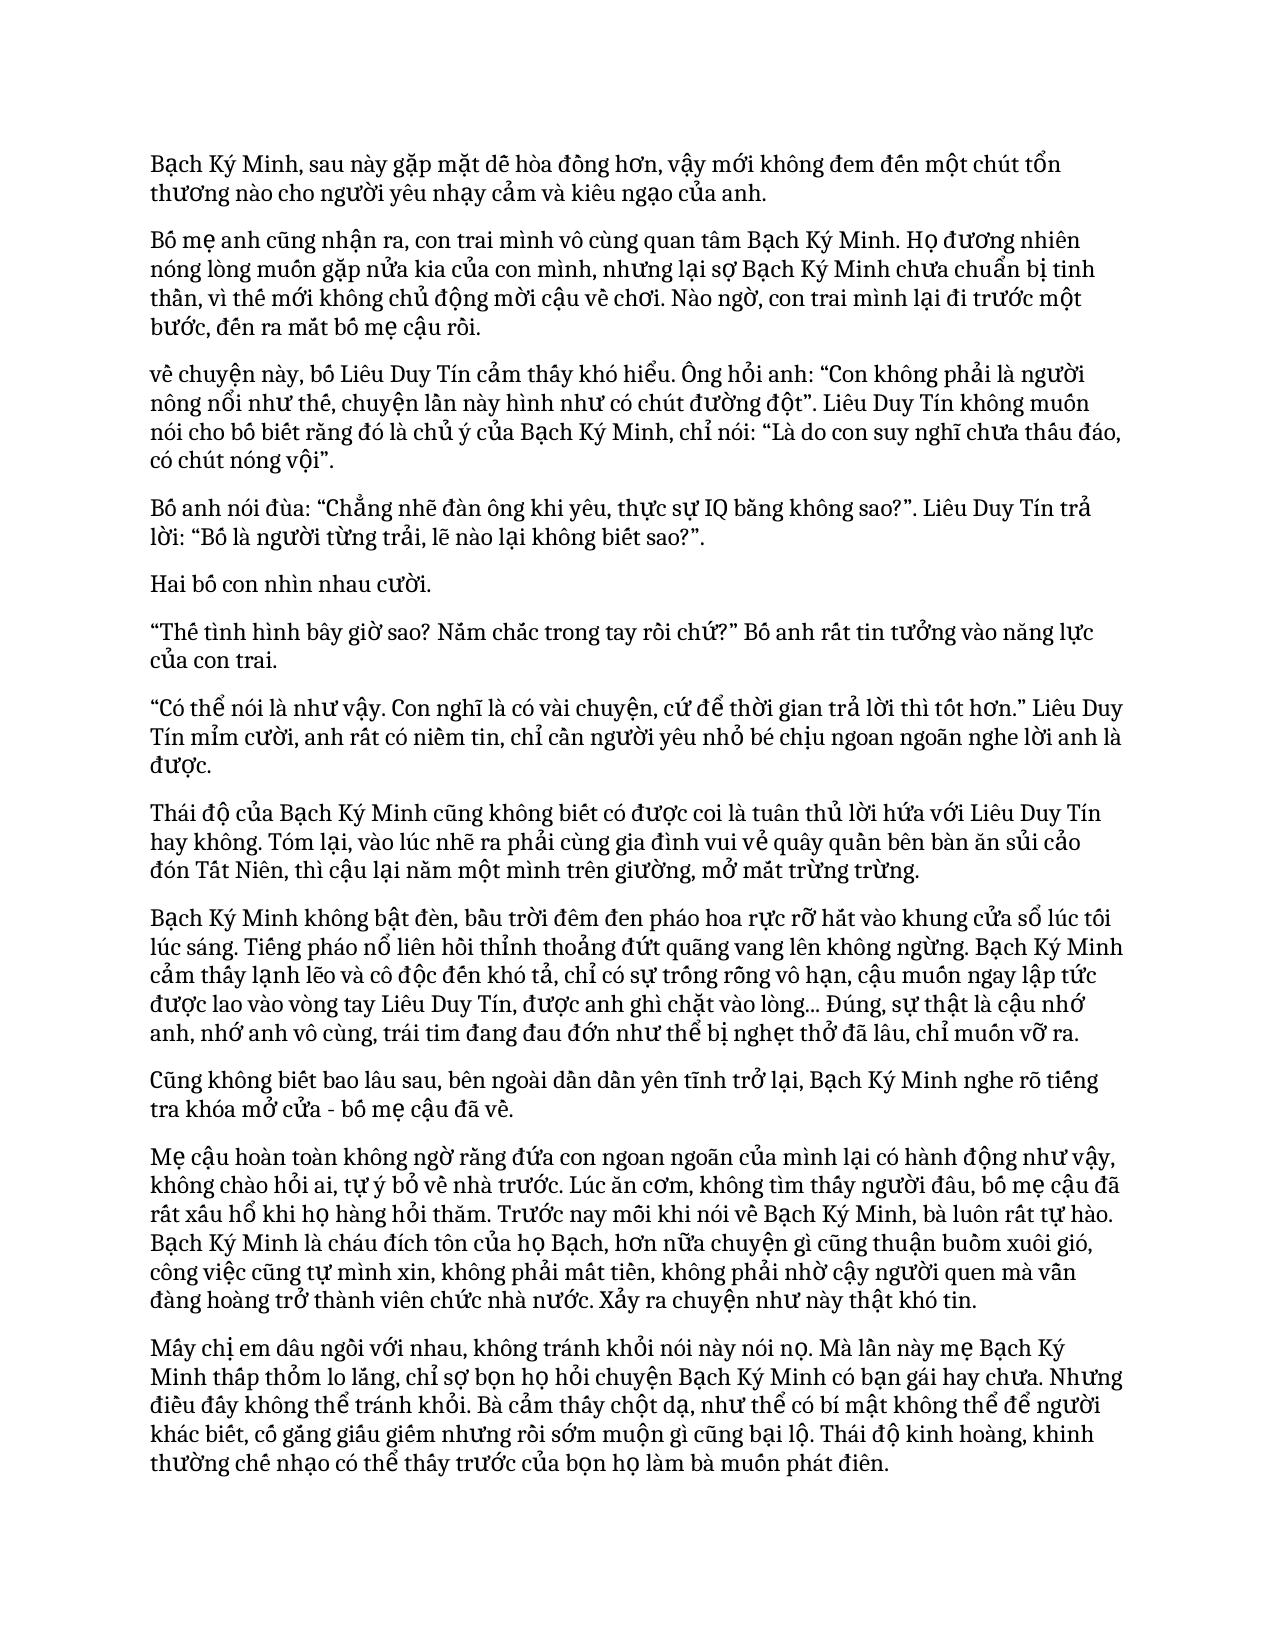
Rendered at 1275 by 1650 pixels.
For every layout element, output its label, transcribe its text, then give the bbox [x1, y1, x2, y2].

text Bạch Ký Minh không bật đèn, bầu trời đêm đen pháo hoa rực rỡ hắt vào khung cửa sổ lúc tối lúc sáng. Tiếng pháo nổ liên hồi thỉnh thoảng đứt quãng vang lên không ngừng. Bạch Ký Minh cảm thấy lạnh lẽo và cô độc đến khó tả, chỉ có sự trống rỗng vô hạn, cậu muốn ngay lập tức được lao vào vòng tay Liêu Duy Tín, được anh ghì chặt vào lòng... Đúng, sự thật là cậu nhớ anh, nhớ anh vô cùng, trái tim đang đau đớn như thể bị nghẹt thở đã lâu, chỉ muốn vỡ ra. [150, 904, 1125, 1047]
text “Thế tình hình bây giờ sao? Nắm chắc trong tay rồi chứ?” Bố anh rất tin tưởng vào năng lực của con trai. [150, 617, 1125, 675]
text Cũng không biết bao lâu sau, bên ngoài dần dần yên tĩnh trở lại, Bạch Ký Minh nghe rõ tiếng tra khóa mở cửa - bố mẹ cậu đã về. [150, 1066, 1125, 1124]
text Hai bố con nhìn nhau cười. [150, 570, 1125, 599]
text về chuyện này, bố Liêu Duy Tín cảm thấy khó hiểu. Ông hỏi anh: “Con không phải là người nông nổi như thế, chuyện lần này hình như có chút đường đột”. Liêu Duy Tín không muốn nói cho bố biết rằng đó là chủ ý của Bạch Ký Minh, chỉ nói: “Là do con suy nghĩ chưa thấu đáo, có chút nóng vội”. [150, 360, 1125, 475]
text “Có thể nói là như vậy. Con nghĩ là có vài chuyện, cứ để thời gian trả lời thì tốt hơn.” Liêu Duy Tín mỉm cười, anh rất có niềm tin, chỉ cần người yêu nhỏ bé chịu ngoan ngoãn nghe lời anh là được. [150, 694, 1125, 780]
text Mấy chị em dâu ngồi với nhau, không tránh khỏi nói này nói nọ. Mà lần này mẹ Bạch Ký Minh thấp thỏm lo lắng, chỉ sợ bọn họ hỏi chuyện Bạch Ký Minh có bạn gái hay chưa. Nhưng điều đấy không thể tránh khỏi. Bà cảm thấy chột dạ, như thể có bí mật không thể để người khác biết, cố gắng giấu giếm nhưng rồi sớm muộn gì cũng bại lộ. Thái độ kinh hoàng, khinh thường chế nhạo có thể thấy trước của bọn họ làm bà muốn phát điên. [150, 1334, 1125, 1477]
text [150, 150, 1125, 207]
text Mẹ cậu hoàn toàn không ngờ rằng đứa con ngoan ngoãn của mình lại có hành động như vậy, không chào hỏi ai, tự ý bỏ về nhà trước. Lúc ăn cơm, không tìm thấy người đâu, bố mẹ cậu đã rất xấu hổ khi họ hàng hỏi thăm. Trước nay mỗi khi nói về Bạch Ký Minh, bà luôn rất tự hào. Bạch Ký Minh là cháu đích tôn của họ Bạch, hơn nữa chuyện gì cũng thuận buồm xuôi gió, công việc cũng tự mình xin, không phải mất tiền, không phải nhờ cậy người quen mà vẫn đàng hoàng trở thành viên chức nhà nước. Xảy ra chuyện như này thật khó tin. [150, 1142, 1125, 1315]
text Bố anh nói đùa: “Chẳng nhẽ đàn ông khi yêu, thực sự IQ bằng không sao?”. Liêu Duy Tín trả lời: “Bố là người từng trải, lẽ nào lại không biết sao?”. [150, 494, 1125, 551]
text Thái độ của Bạch Ký Minh cũng không biết có được coi là tuân thủ lời hứa với Liêu Duy Tín hay không. Tóm lại, vào lúc nhẽ ra phải cùng gia đình vui vẻ quây quần bên bàn ăn sủi cảo đón Tất Niên, thì cậu lại nằm một mình trên giường, mở mắt trừng trừng. [150, 799, 1125, 885]
text Bố mẹ anh cũng nhận ra, con trai mình vô cùng quan tâm Bạch Ký Minh. Họ đương nhiên nóng lòng muốn gặp nửa kia của con mình, nhưng lại sợ Bạch Ký Minh chưa chuẩn bị tinh thần, vì thế mới không chủ động mời cậu về chơi. Nào ngờ, con trai mình lại đi trước một bước, đến ra mắt bố mẹ cậu rồi. [150, 226, 1125, 341]
